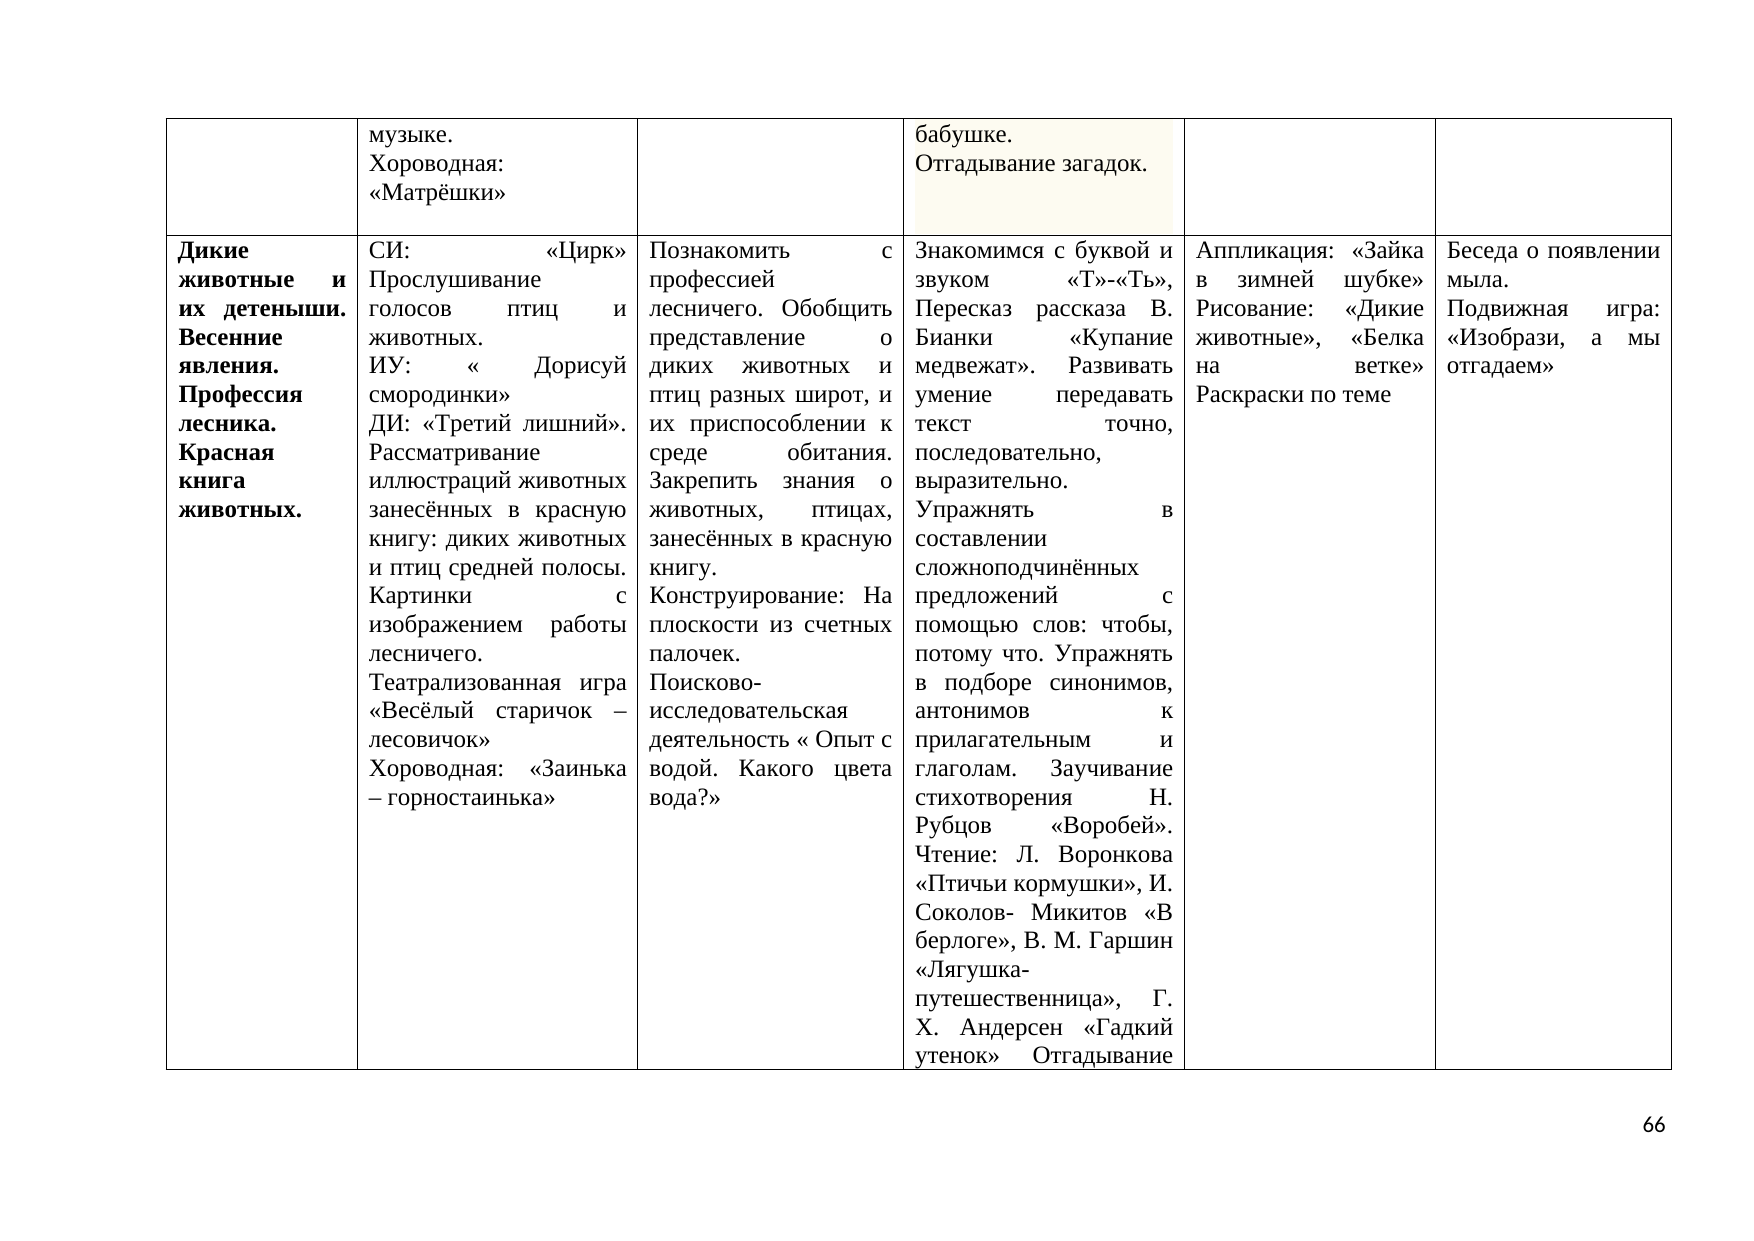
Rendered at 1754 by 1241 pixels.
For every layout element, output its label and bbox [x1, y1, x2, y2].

table_cell [167, 119, 357, 234]
table_cell [358, 119, 637, 234]
table_cell [1436, 119, 1671, 234]
table_cell [167, 236, 357, 1069]
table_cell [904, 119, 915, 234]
table_cell [904, 236, 1184, 1069]
table_cell [1185, 119, 1435, 234]
table_cell [1436, 236, 1671, 1069]
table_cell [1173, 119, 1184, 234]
table_cell [638, 236, 903, 1069]
table_cell [638, 119, 903, 234]
table_cell [1185, 236, 1435, 1069]
table_cell [358, 236, 637, 1069]
